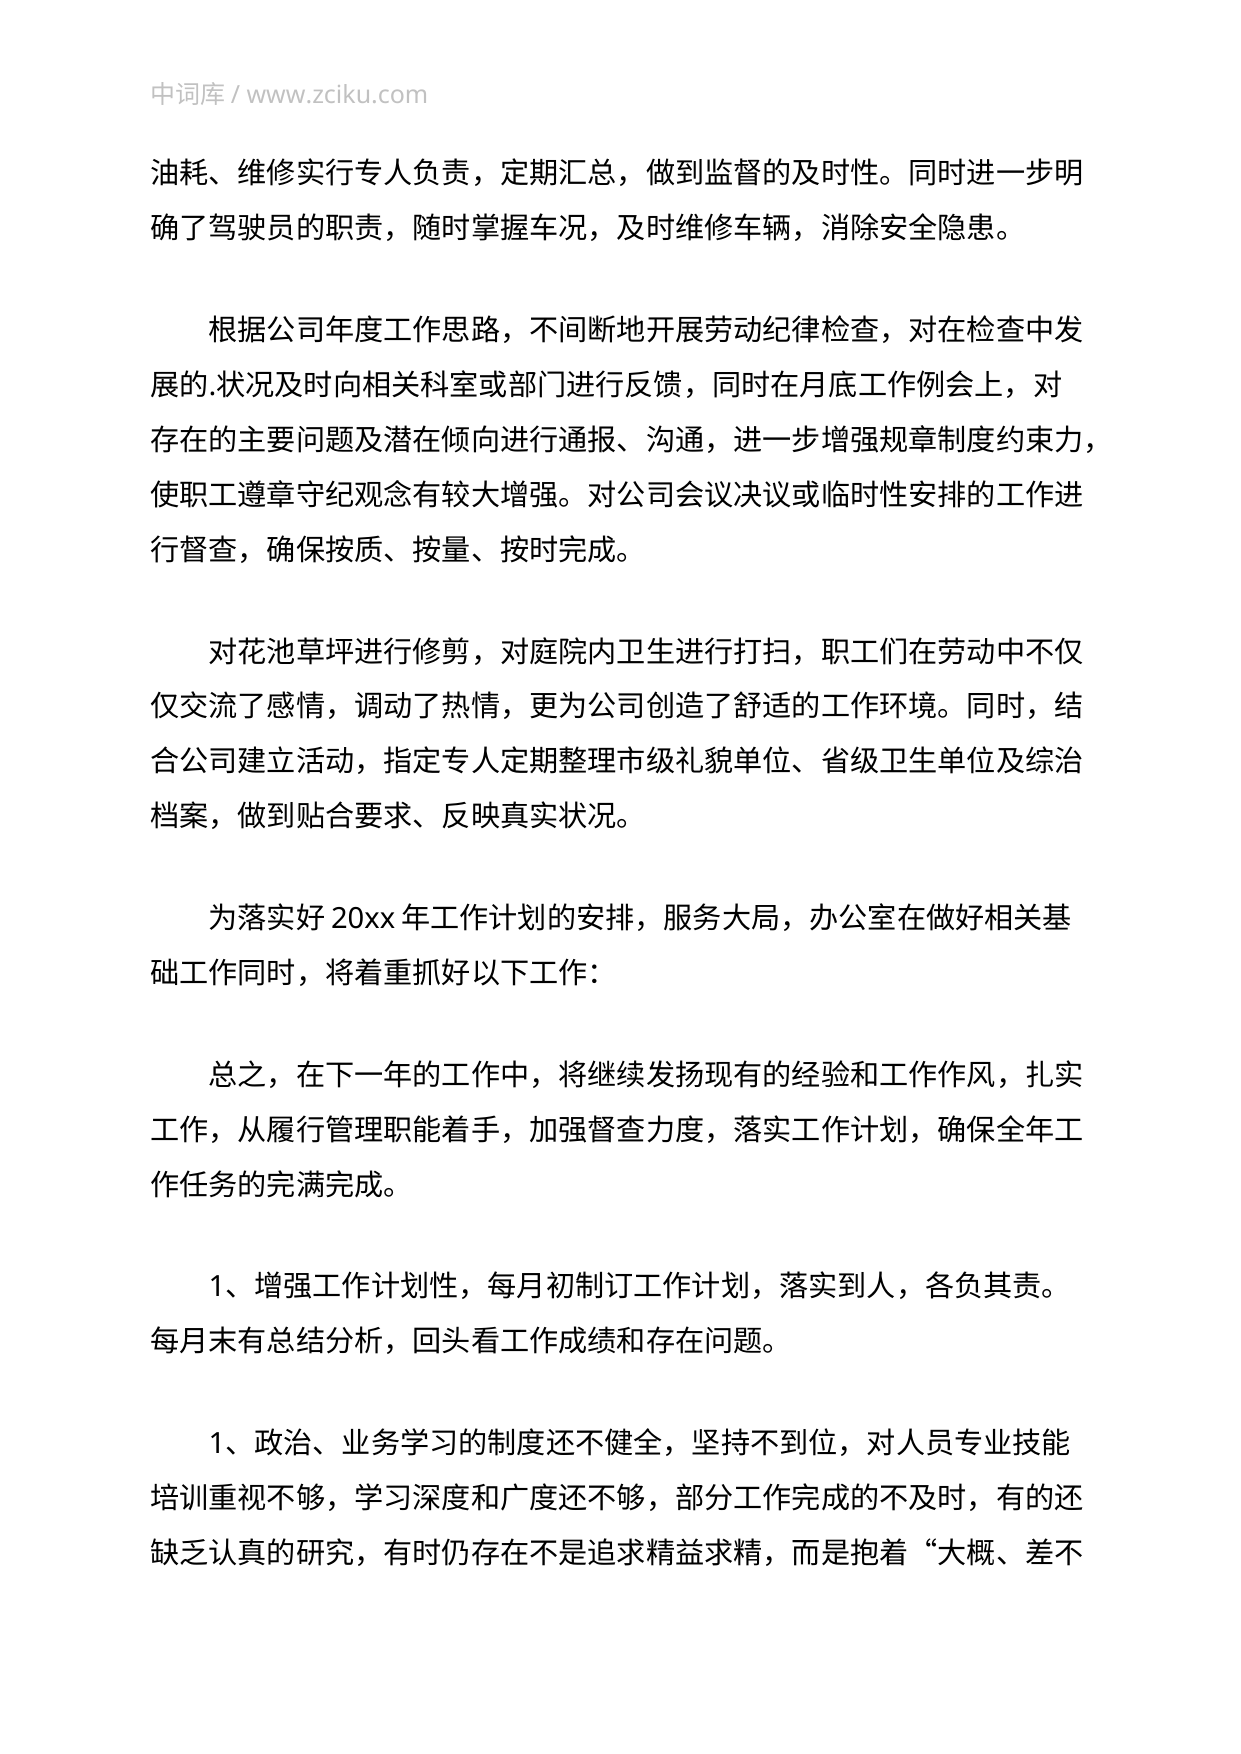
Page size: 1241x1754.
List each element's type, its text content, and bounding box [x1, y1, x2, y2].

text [150, 1420, 1090, 1572]
text 对花池草坪进行修剪，对庭院内卫生进行打扫，职工们在劳动中不仅仅交流了感情，调动了热情，更为公司创造了舒适的工作环境。同时，结合公司建立活动，指定专人定期整理市级礼貌单位、省级卫生单位及综治档案，做到贴合要求、反映真实状况。 [150, 628, 1090, 835]
text 为落实好20xx年工作计划的安排，服务大局，办公室在做好相关基础工作同时，将着重抓好以下工作： [150, 894, 1090, 992]
text 1、增强工作计划性，每月初制订工作计划，落实到人，各负其责。每月末有总结分析，回头看工作成绩和存在问题。 [150, 1263, 1090, 1360]
text 根据公司年度工作思路，不间断地开展劳动纪律检查，对在检查中发展的.状况及时向相关科室或部门进行反馈，同时在月底工作例会上，对存在的主要问题及潜在倾向进行通报、沟通，进一步增强规章制度约束力，使职工遵章守纪观念有较大增强。对公司会议决议或临时性安排的工作进行督查，确保按质、按量、按时完成。 [150, 307, 1090, 569]
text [150, 150, 1090, 247]
text 总之，在下一年的工作中，将继续发扬现有的经验和工作作风，扎实工作，从履行管理职能着手，加强督查力度，落实工作计划，确保全年工作任务的完满完成。 [150, 1051, 1090, 1203]
